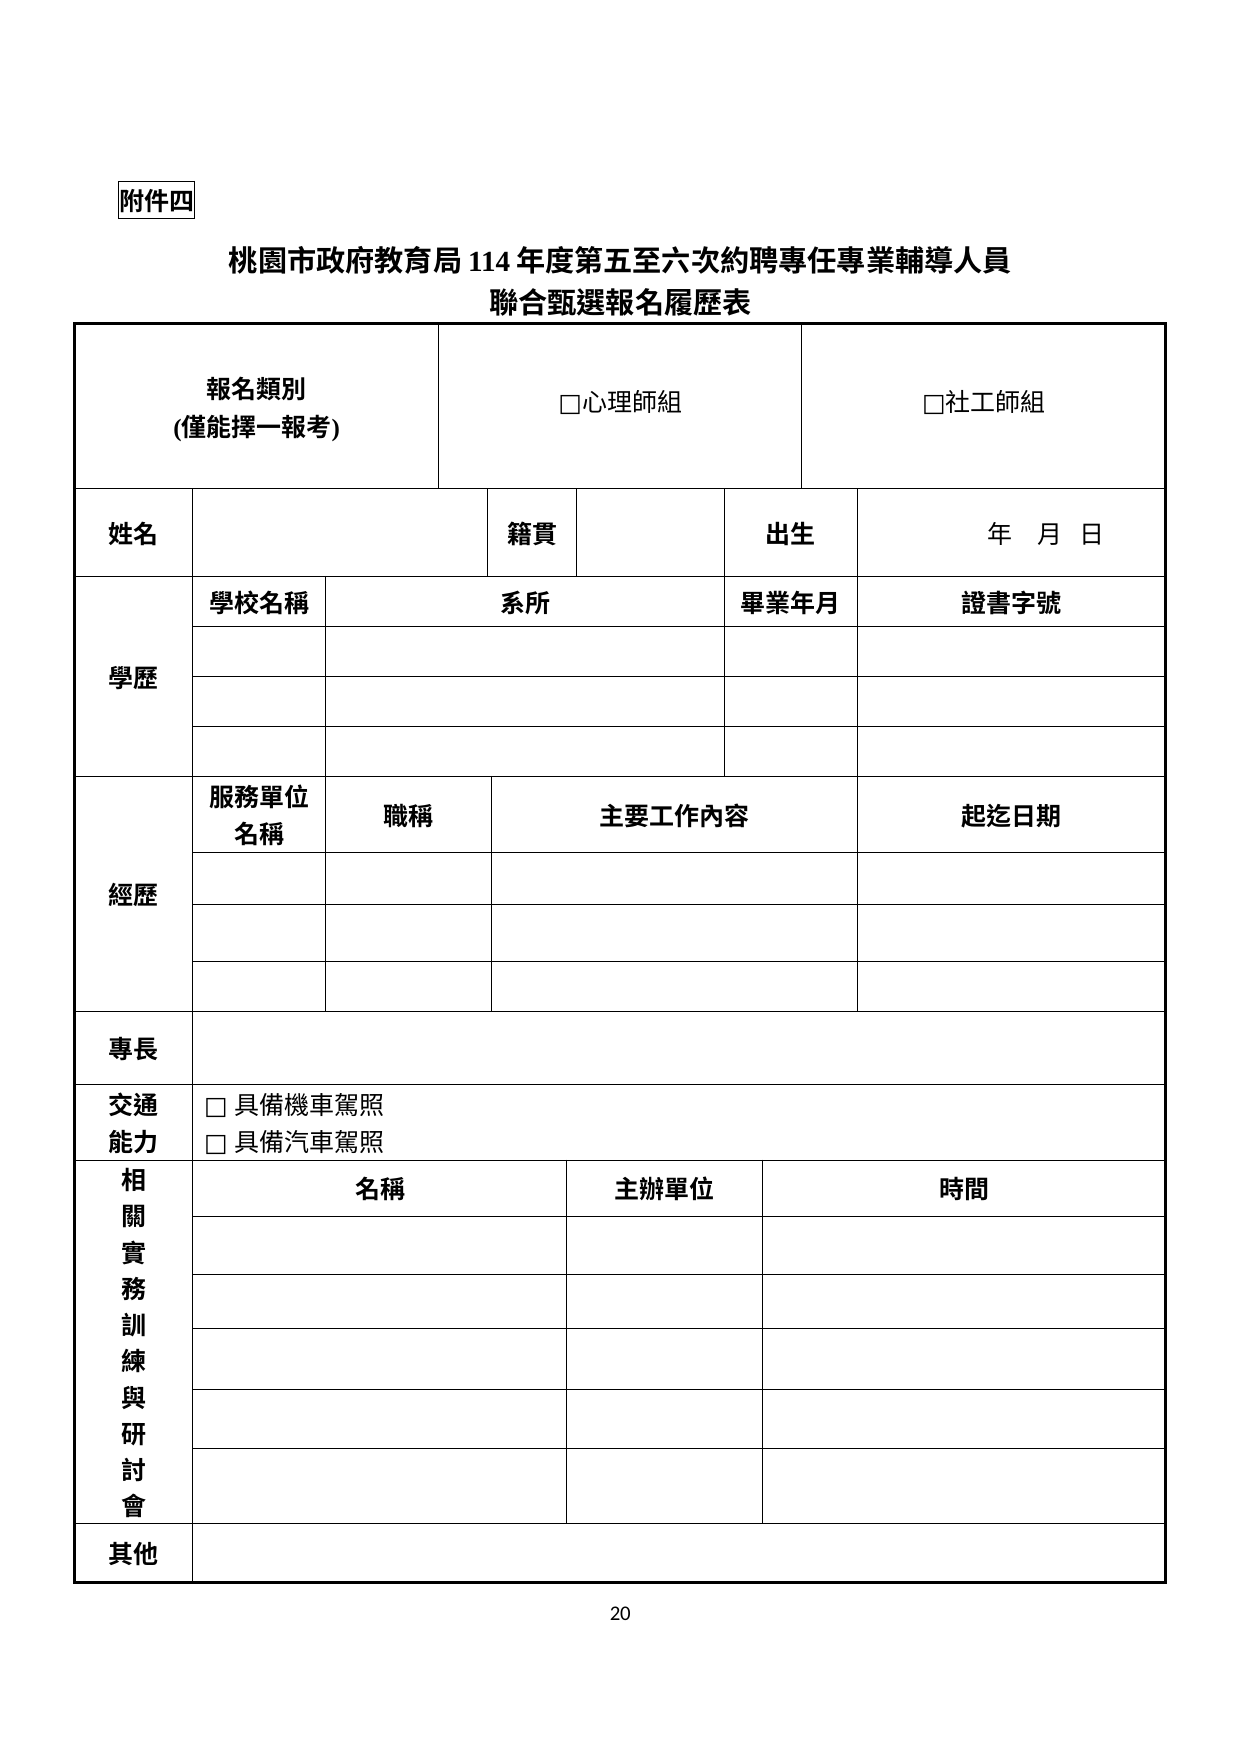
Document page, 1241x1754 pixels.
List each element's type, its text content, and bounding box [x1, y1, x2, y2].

table_cell [763, 1390, 1164, 1448]
table_cell [193, 1524, 1164, 1581]
table_cell 名稱 [193, 1161, 566, 1216]
table_cell 學歷 [76, 577, 192, 776]
table_cell [326, 962, 491, 1011]
table_cell [492, 853, 857, 904]
table_cell [577, 489, 724, 576]
table_cell 經歷 [76, 777, 192, 1011]
table_cell [326, 905, 491, 961]
table_cell [725, 727, 857, 776]
table_cell [193, 1217, 566, 1274]
table_cell 畢業年月 [725, 577, 857, 626]
table_cell [763, 1329, 1164, 1389]
table_cell [858, 727, 1164, 776]
table_cell 證書字號 [858, 577, 1164, 626]
table_cell 籍貫 [488, 489, 576, 576]
table_cell [858, 962, 1164, 1011]
table_cell [858, 905, 1164, 961]
table_cell [193, 1329, 566, 1389]
table_cell 出生 [725, 489, 857, 576]
table_cell [193, 1390, 566, 1448]
text 附件四 [118, 162, 1122, 237]
text 聯合甄選報名履歷表 [118, 280, 1122, 322]
table_header □社工師組 [802, 325, 1164, 488]
table_cell [567, 1217, 762, 1274]
table_cell 相 關 實 務 訓 練 與 研 討 會 [76, 1161, 192, 1523]
table_cell 主辦單位 [567, 1161, 762, 1216]
table_cell 職稱 [326, 777, 491, 852]
table_cell [858, 853, 1164, 904]
table_cell [492, 962, 857, 1011]
table_cell [567, 1390, 762, 1448]
text 桃園市政府教育局114年度第五至六次約聘專任專業輔導人員 [118, 237, 1122, 280]
table_cell 主要工作內容 [492, 777, 857, 852]
table_header 報名類別 (僅能擇一報考) [76, 325, 438, 488]
table_cell [193, 905, 325, 961]
table_cell [193, 727, 325, 776]
table_cell [193, 1275, 566, 1328]
table_cell [567, 1329, 762, 1389]
table_cell 時間 [763, 1161, 1164, 1216]
table_cell [725, 677, 857, 726]
table_cell 服務單位名稱 [193, 777, 325, 852]
table_cell 專長 [76, 1012, 192, 1083]
table_cell [193, 962, 325, 1011]
table_cell 姓名 [76, 489, 192, 576]
table_cell [326, 727, 724, 776]
table_cell 交通 能力 [76, 1085, 192, 1159]
table_cell 系所 [326, 577, 724, 626]
table_cell 起迄日期 [858, 777, 1164, 852]
table_cell [763, 1449, 1164, 1523]
table_cell [326, 627, 724, 676]
table_cell [326, 677, 724, 726]
table_cell [492, 905, 857, 961]
table_cell [193, 1012, 1164, 1083]
table_cell [193, 489, 487, 576]
table_cell [193, 853, 325, 904]
table_cell [858, 627, 1164, 676]
table_header □心理師組 [439, 325, 801, 488]
table_cell [567, 1275, 762, 1328]
table_cell [858, 677, 1164, 726]
table_cell 其他 [76, 1524, 192, 1581]
table_cell [763, 1217, 1164, 1274]
table_cell [567, 1449, 762, 1523]
table_cell [193, 627, 325, 676]
table_cell [763, 1275, 1164, 1328]
table_cell [193, 1449, 566, 1523]
table_cell 月 日 [858, 489, 1164, 576]
table_cell [193, 677, 325, 726]
table_cell [725, 627, 857, 676]
table_cell [326, 853, 491, 904]
table_cell 學校名稱 [193, 577, 325, 626]
table_cell □ 具備機車駕照 □ 具備汽車駕照 [193, 1085, 1164, 1159]
